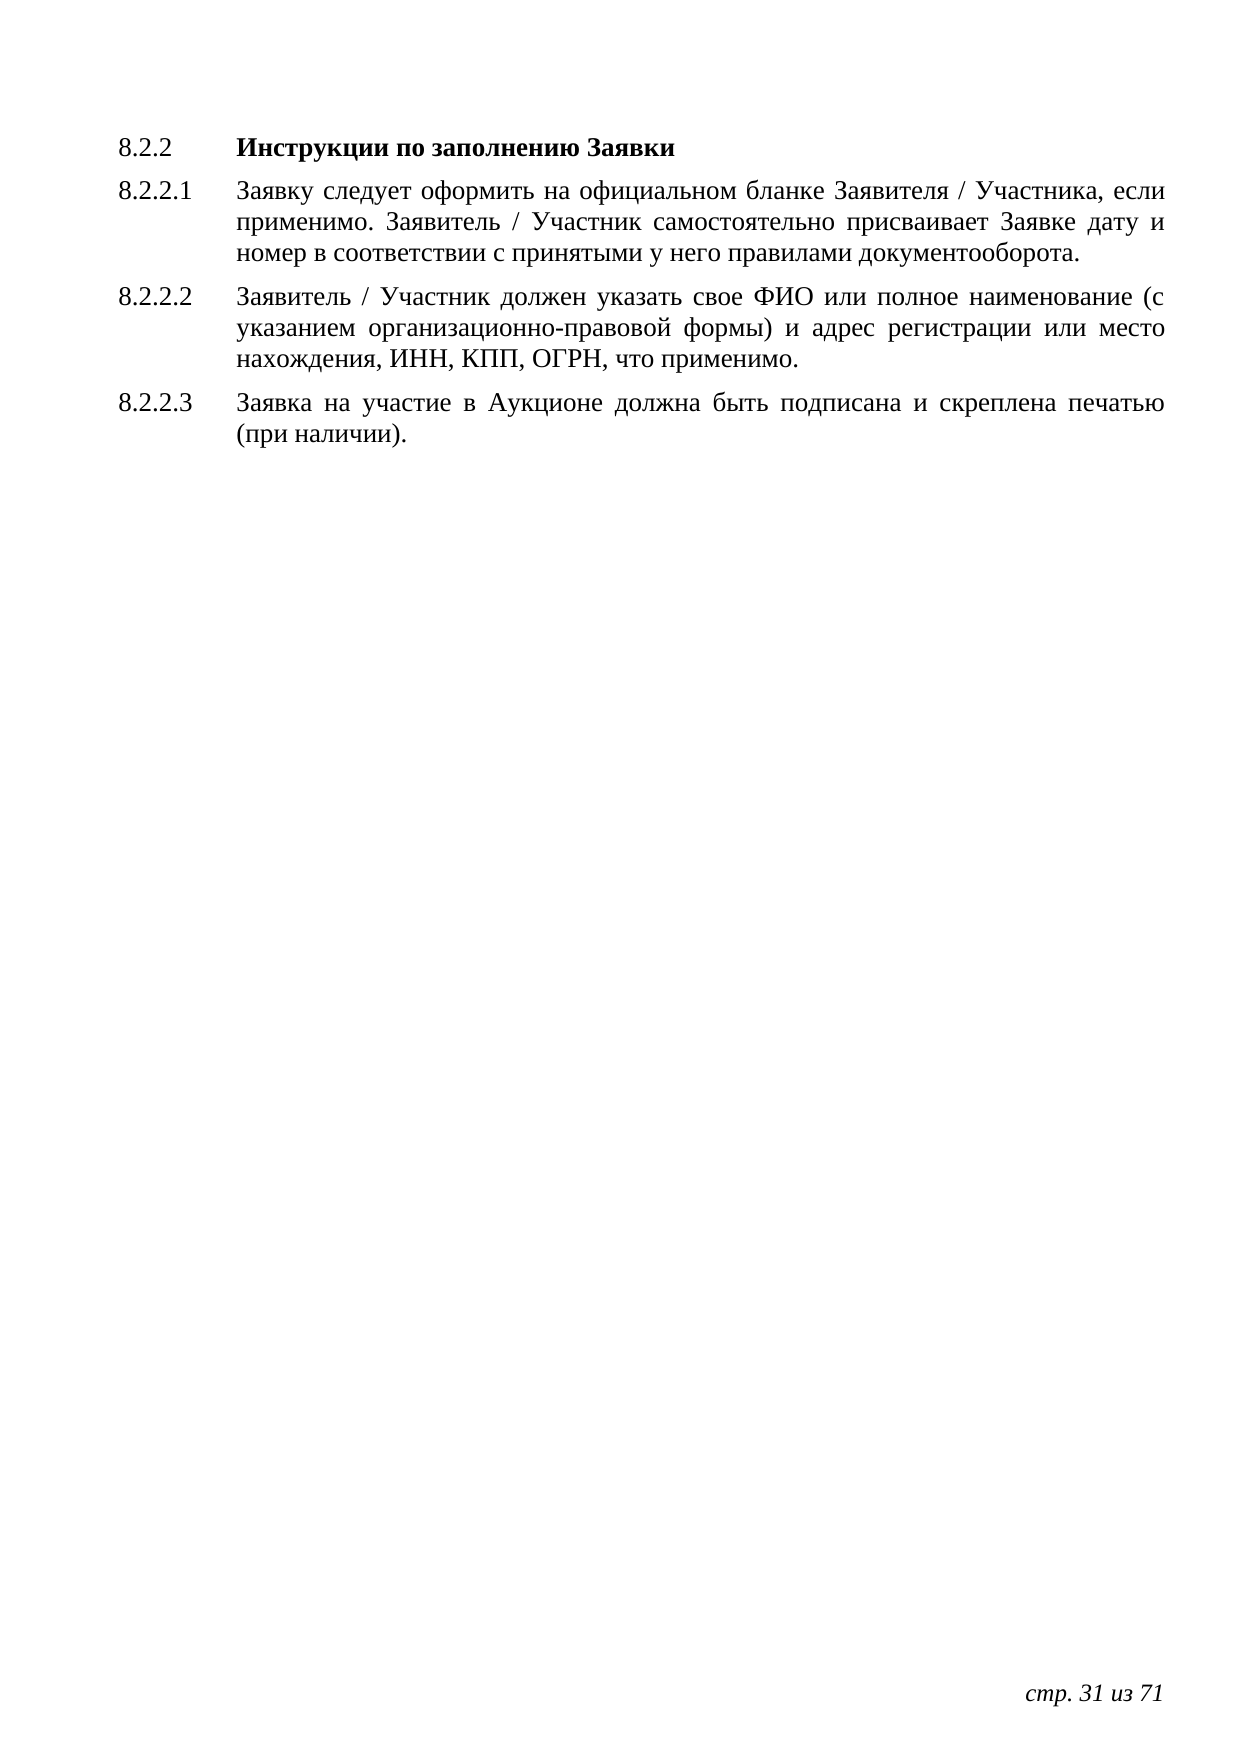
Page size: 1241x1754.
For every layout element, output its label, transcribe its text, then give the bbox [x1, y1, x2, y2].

text Заявку следует оформить на официальном бланке Заявителя / Участника, если применимо. Заявитель / Участник самостоятельно присваивает Заявке дату и номер в соответствии с принятыми у него правилами документооборота. [118, 174, 1166, 268]
text Инструкции по заполнению Заявки [118, 131, 1166, 162]
text Заявитель / Участник должен указать свое ФИО или полное наименование (с указанием организационно-правовой формы) и адрес регистрации или место нахождения, ИНН, КПП, ОГРН, что применимо. [118, 280, 1166, 374]
text Заявка на участие в Аукционе должна быть подписана и скреплена печатью (при наличии). [118, 386, 1166, 448]
